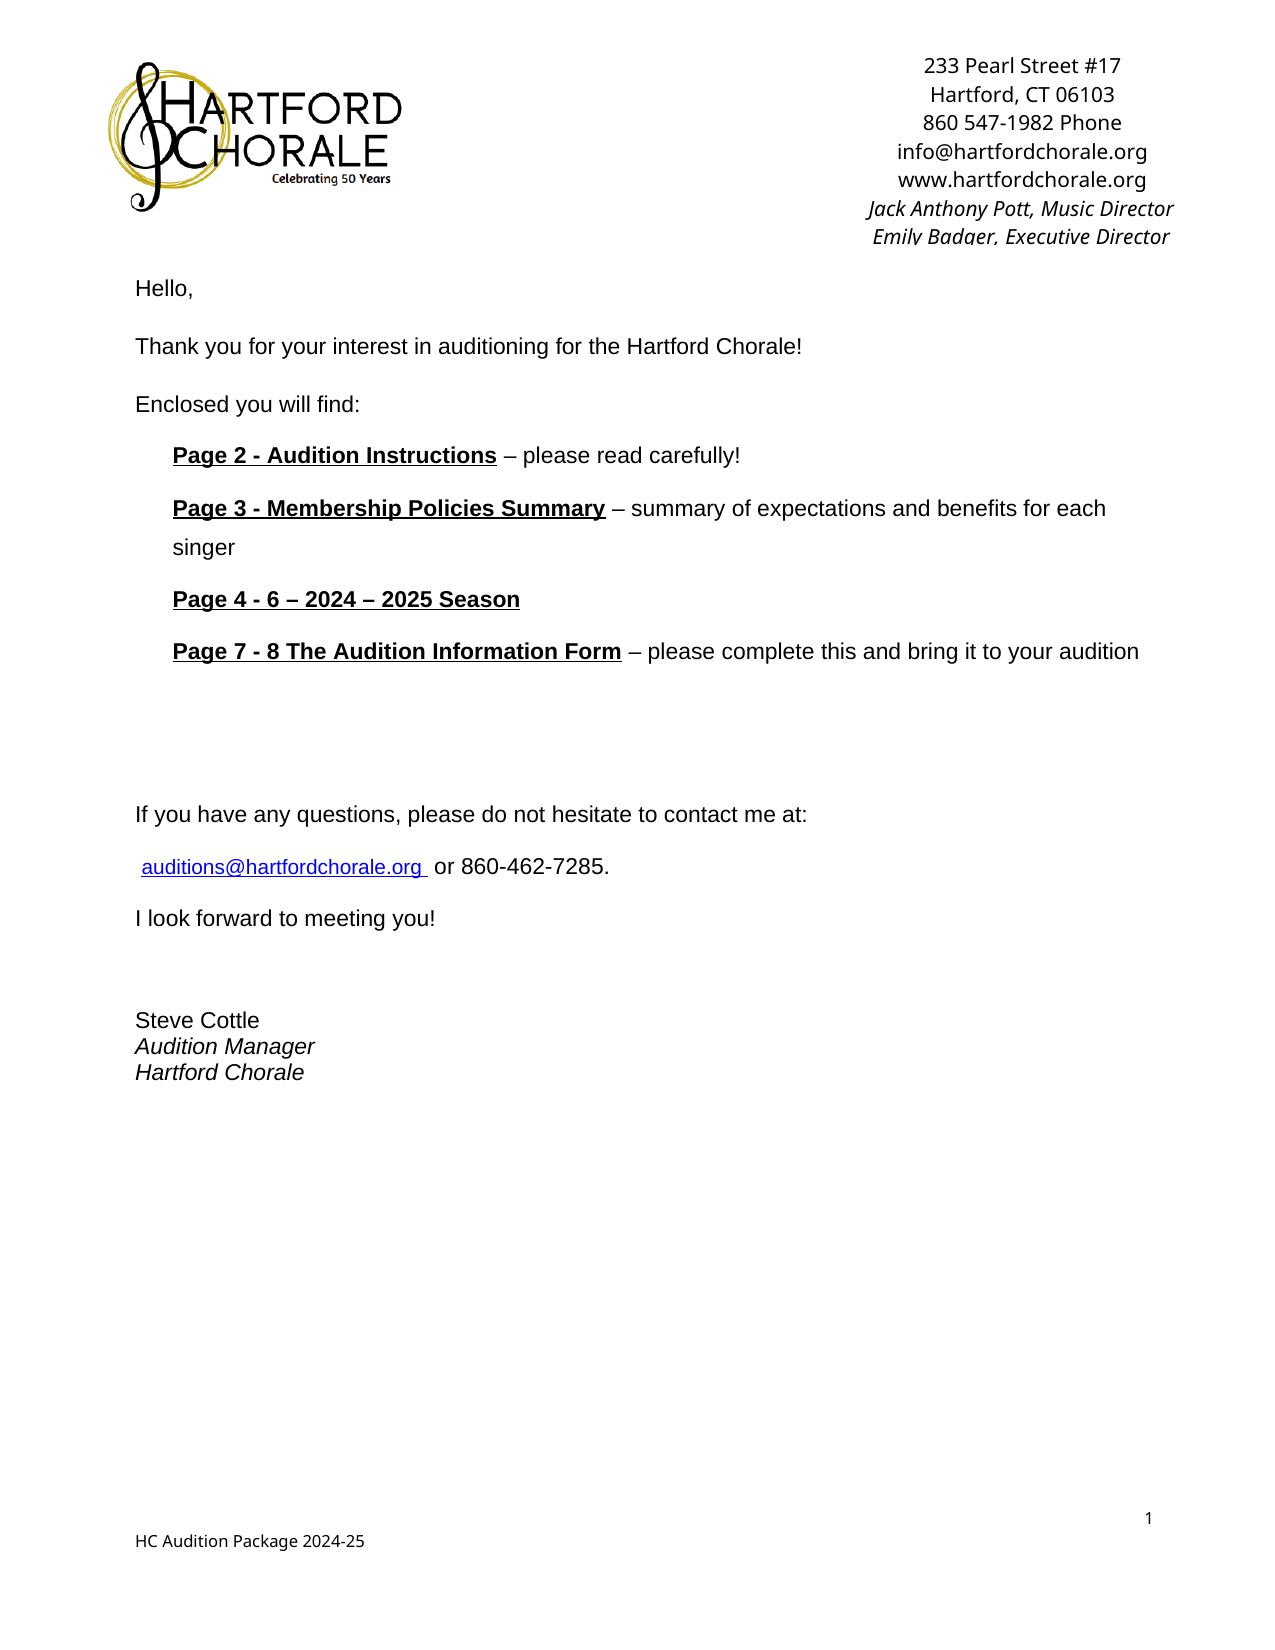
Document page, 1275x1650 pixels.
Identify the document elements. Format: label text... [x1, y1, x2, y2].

text Audition Manager [135, 1033, 1153, 1059]
text Hello, [135, 275, 1153, 302]
picture [92, 51, 426, 224]
text I look forward to meeting you! [135, 905, 1153, 978]
text Page 3 - Membership Policies Summary – summary of expectations and benefits for each singer [172, 494, 1153, 560]
text If you have any questions, please do not hesitate to contact me at: [135, 801, 1153, 828]
text Steve Cottle [135, 1007, 1153, 1033]
text Thank you for your interest in auditioning for the Hartford Chorale! [135, 333, 1153, 359]
text Page 2 - Audition Instructions – please read carefully! [172, 442, 1153, 469]
text Page 4 - 6 – 2024 – 2025 Season [172, 586, 1153, 612]
text Hartford Chorale [135, 1059, 1153, 1086]
text auditions@hartfordchorale.org or 860-462-7285. [135, 853, 1153, 879]
text Enclosed you will find: [135, 391, 1153, 417]
text Page 7 - 8 The Audition Information Form – please complete this and bring it to your audition [172, 638, 1153, 664]
